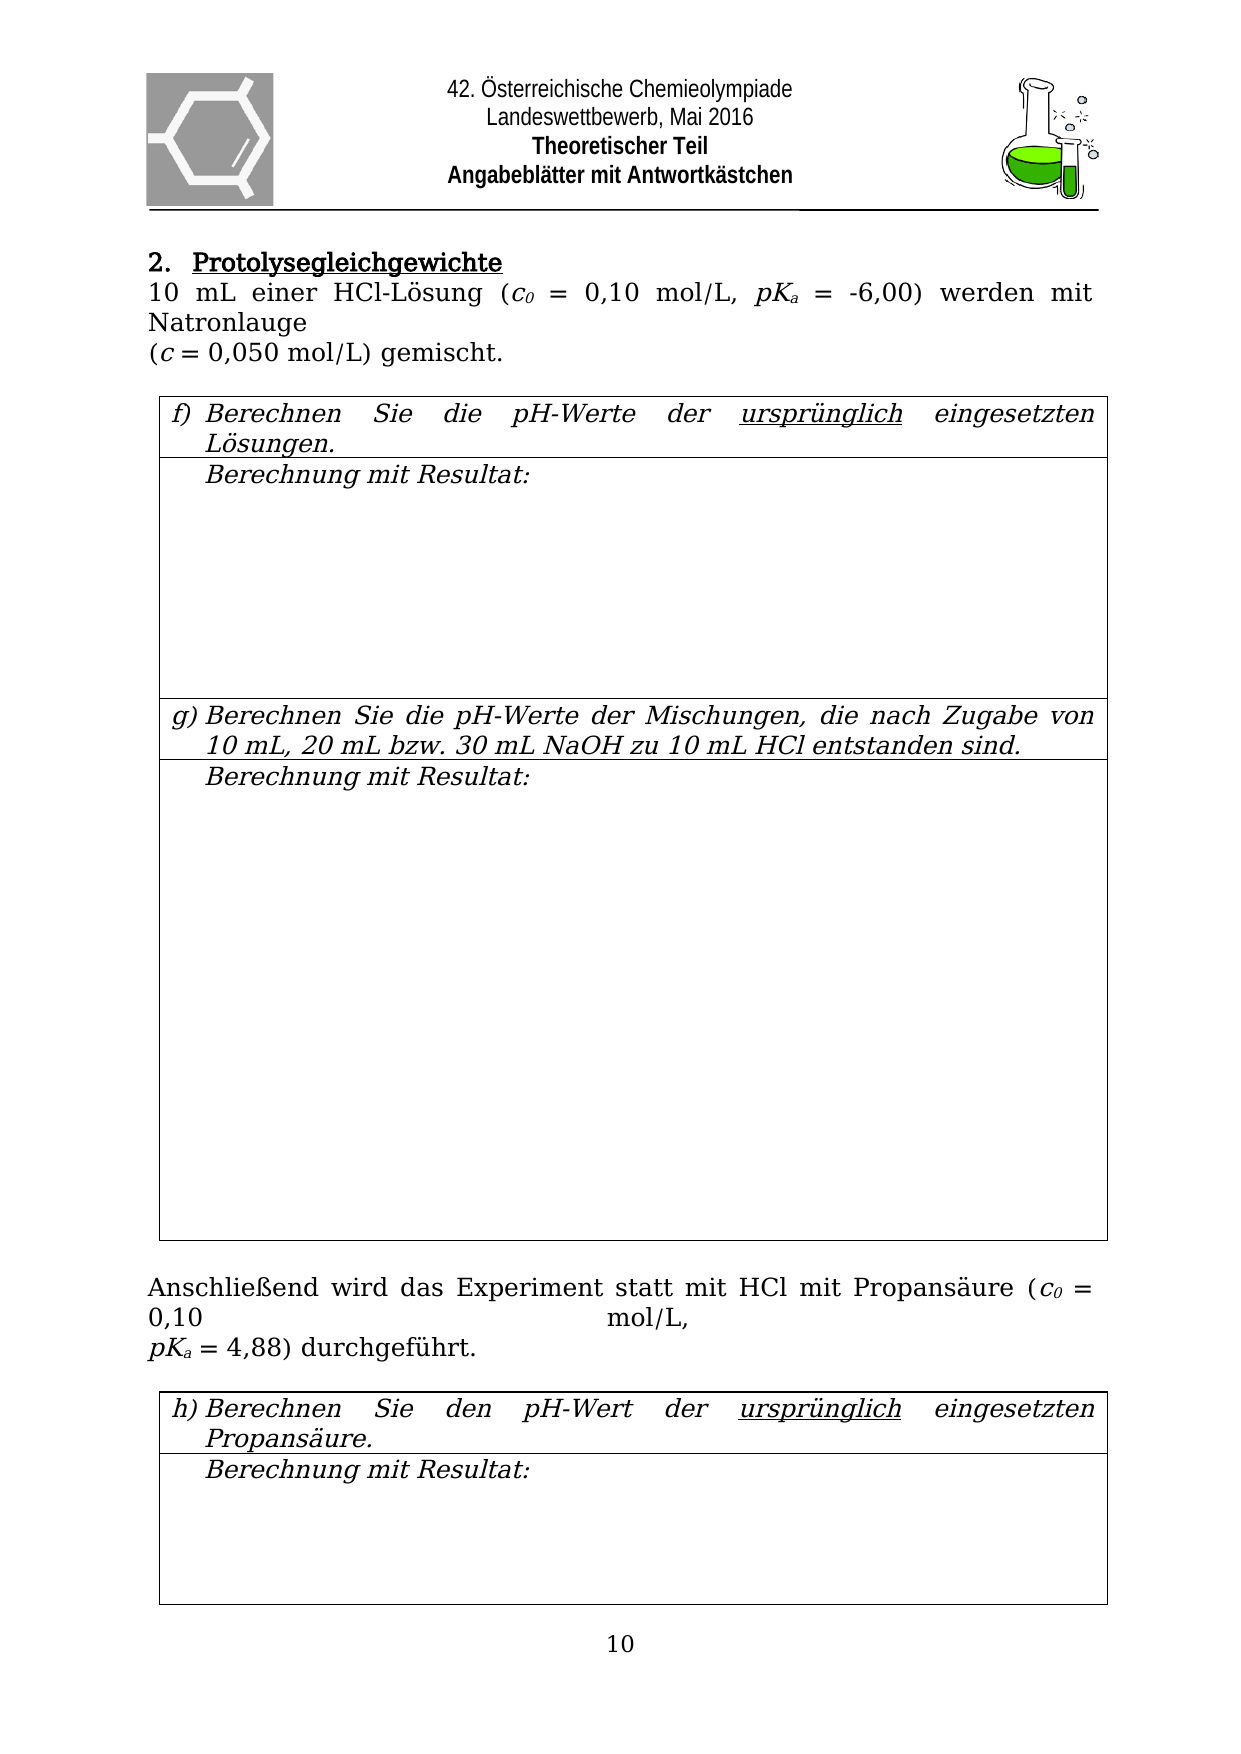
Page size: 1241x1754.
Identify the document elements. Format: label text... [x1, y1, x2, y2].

table_cell Berechnung mit Resultat: [160, 458, 1107, 698]
table_header h) Berechnen Sie den pH-Wert der ursprünglich eingesetzten Propansäure. [160, 1393, 1107, 1452]
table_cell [160, 1454, 1107, 1603]
table_cell g) Berechnen Sie die pH-Werte der Mischungen, die nach Zugabe von 10 mL, 20 mL bzw. 30 mL NaOH zu 10 mL HCl entstanden sind. [160, 699, 1107, 759]
text 10 mL einer HCl-Lösung (c0 = 0,10 mol/L, pKa = -6,00) werden mit Natronlauge (c = 0,050 mol/L) gemischt. [148, 276, 1093, 366]
text Anschließend wird das Experiment statt mit HCl mit Propansäure (c0 = 0,10 mol/L, pKa = 4,88) durchgeführt. [148, 1271, 1093, 1361]
table_cell Berechnung mit Resultat: [160, 760, 1107, 1240]
list Protolysegleichgewichte [148, 246, 1093, 276]
table_header f) Berechnen Sie die pH-Werte der ursprünglich eingesetzten Lösungen. [160, 397, 1107, 457]
